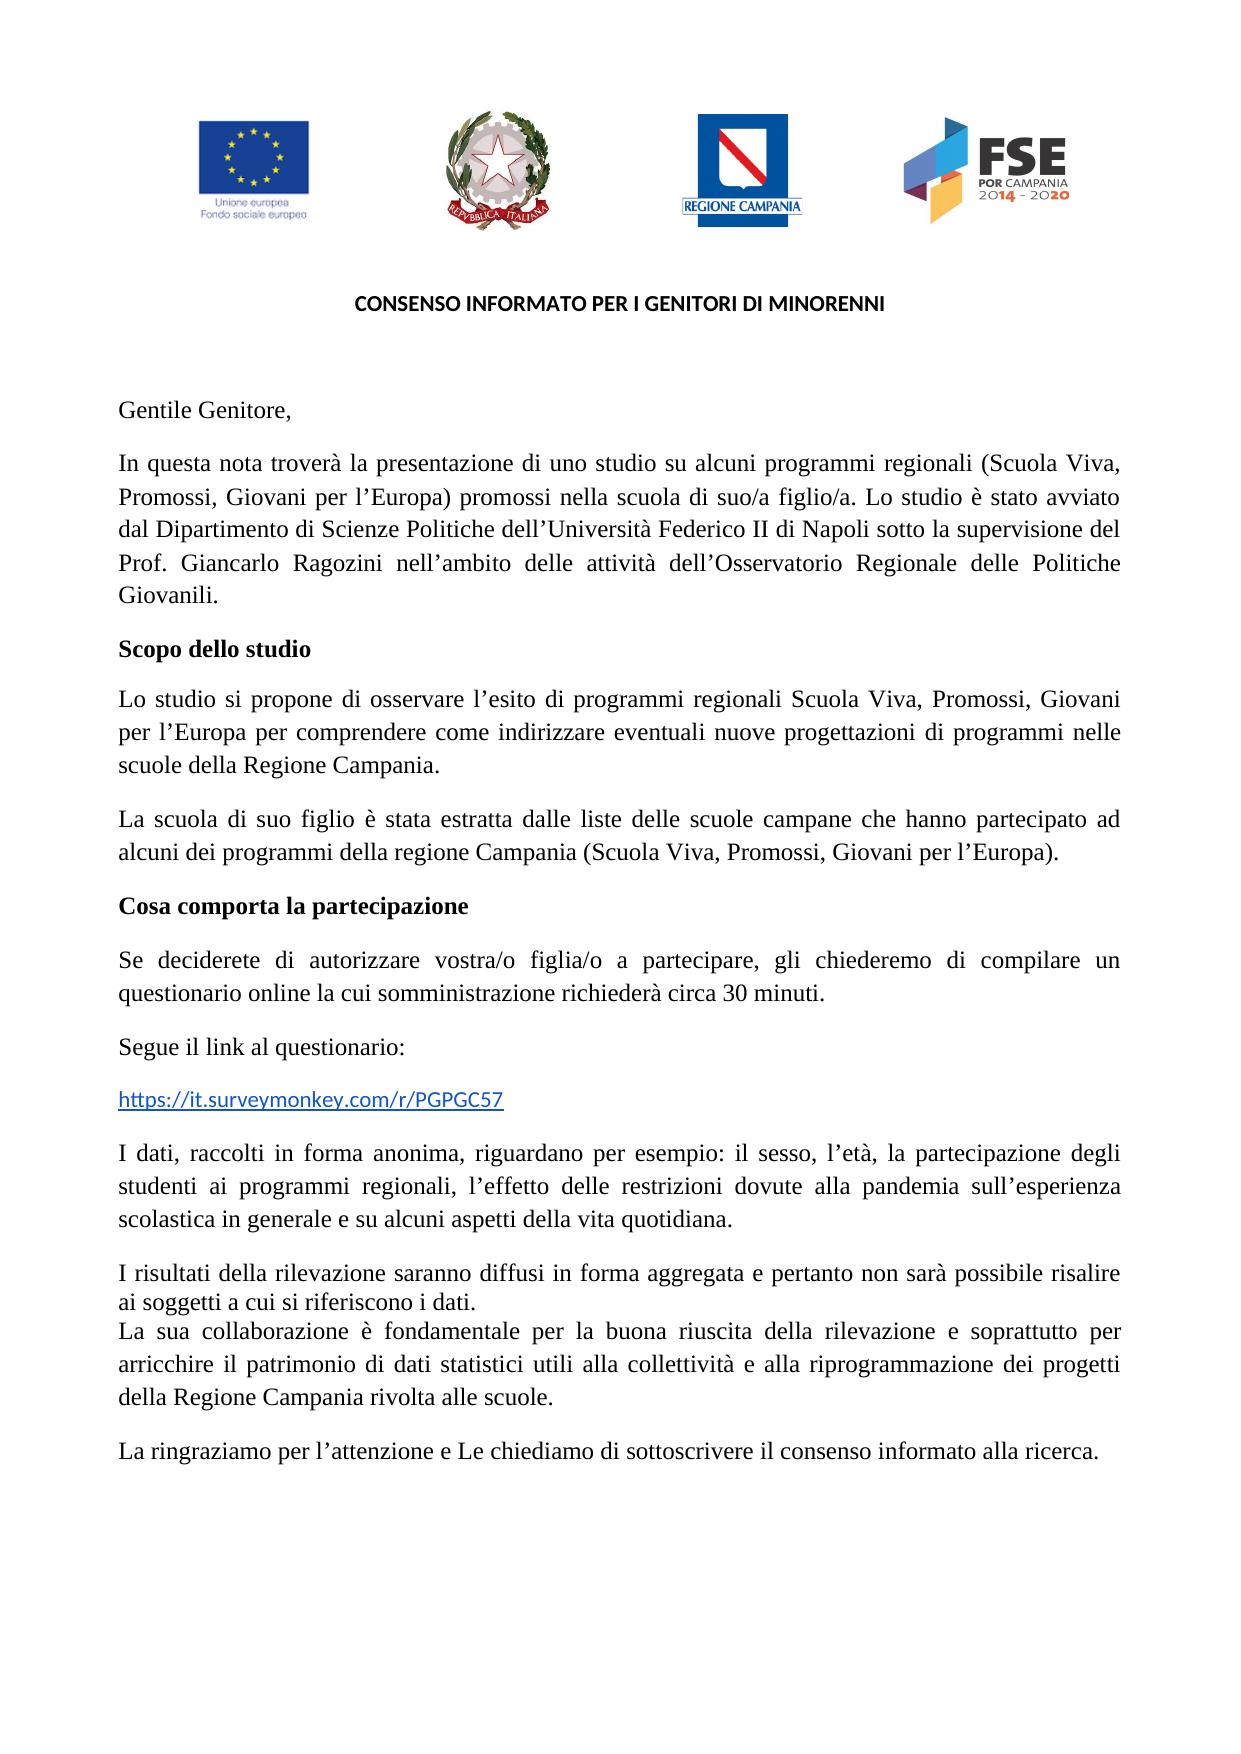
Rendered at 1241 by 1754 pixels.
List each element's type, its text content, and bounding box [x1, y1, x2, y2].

text Lo studio si propone di osservare l’esito di programmi regionali Scuola Viva, Promossi, Giovani per l’Europa per comprendere come indirizzare eventuali nuove progettazioni di programmi nelle scuole della Regione Campania. [118, 684, 1122, 779]
text I dati, raccolti in forma anonima, riguardano per esempio: il sesso, l’età, la partecipazione degli studenti ai programmi regionali, l’effetto delle restrizioni dovute alla pandemia sull’esperienza scolastica in generale e su alcuni aspetti della vita quotidiana. [118, 1138, 1122, 1233]
text Segue il link al questionario: [118, 1032, 1122, 1060]
picture [682, 110, 803, 231]
text La ringraziamo per l’attenzione e Le chiediamo di sottoscrivere il consenso informato alla ricerca. [118, 1436, 1122, 1464]
text Scopo dello studio [118, 634, 1122, 663]
text La scuola di suo figlio è stata estratta dalle liste delle scuole campane che hanno partecipato ad alcuni dei programmi della regione Campania (Scuola Viva, Promossi, Giovani per l’Europa). [118, 804, 1122, 866]
text I risultati della rilevazione saranno diffusi in forma aggregata e pertanto non sarà possibile risalire ai soggetti a cui si riferiscono i dati. [118, 1258, 1122, 1316]
text Gentile Genitore, [118, 395, 1122, 423]
text CONSENSO INFORMATO PER I GENITORI DI MINORENNI [118, 289, 1122, 317]
picture [903, 117, 1070, 225]
picture [191, 113, 317, 228]
text Se deciderete di autorizzare vostra/o figlia/o a partecipare, gli chiederemo di compilare un questionario online la cui somministrazione richiederà circa 30 minuti. [118, 945, 1122, 1006]
picture [443, 108, 553, 233]
text La sua collaborazione è fondamentale per la buona riuscita della rilevazione e soprattutto per arricchire il patrimonio di dati statistici utili alla collettività e alla riprogrammazione dei progetti della Regione Campania rivolta alle scuole. [118, 1316, 1122, 1411]
text Cosa comporta la partecipazione [118, 891, 1122, 919]
text In questa nota troverà la presentazione di uno studio su alcuni programmi regionali (Scuola Viva, Promossi, Giovani per l’Europa) promossi nella scuola di suo/a figlio/a. Lo studio è stato avviato dal Dipartimento di Scienze Politiche dell’Università Federico II di Napoli sotto la supervisione del Prof. Giancarlo Ragozini nell’ambito delle attività dell’Osservatorio Regionale delle Politiche Giovanili. [118, 448, 1122, 609]
text https://it.surveymonkey.com/r/PGPGC57 [118, 1085, 1122, 1113]
